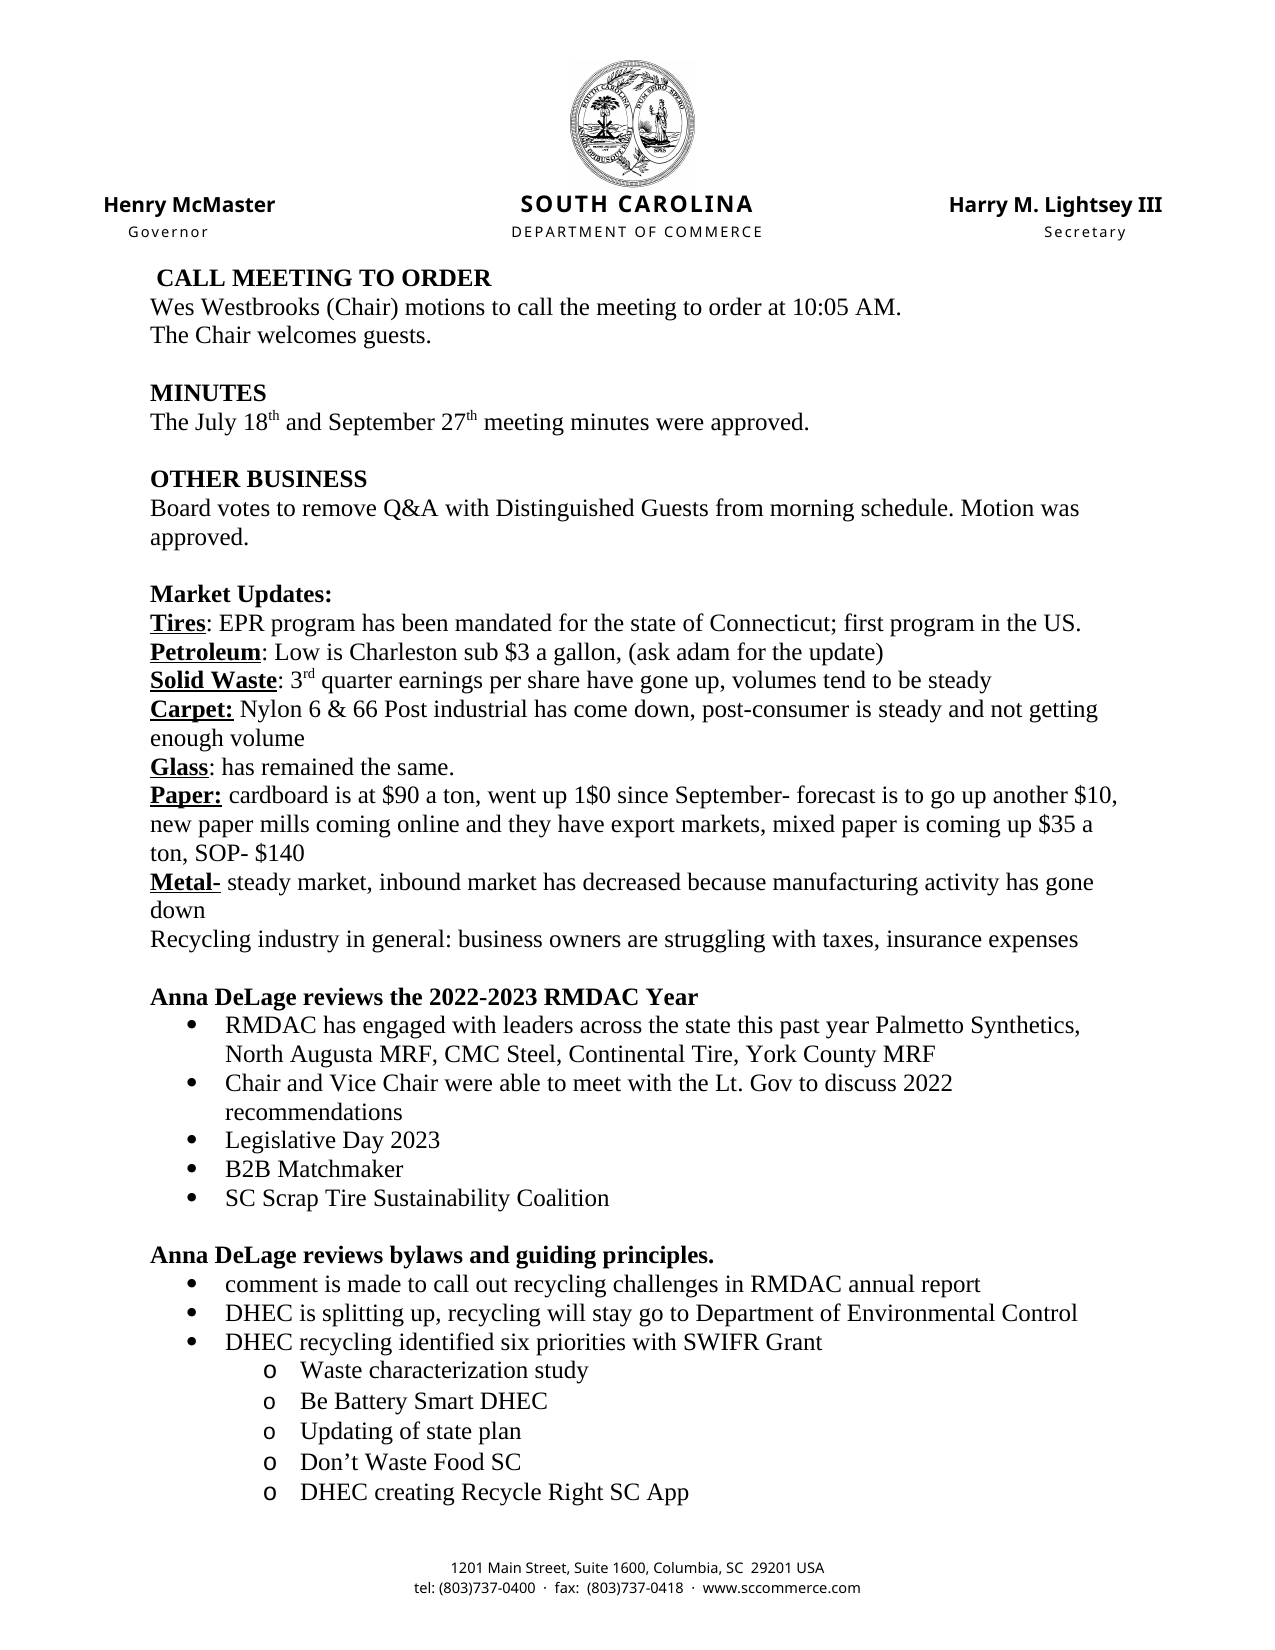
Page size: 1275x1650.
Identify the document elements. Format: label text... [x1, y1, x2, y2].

text Glass: has remained the same. [150, 752, 1125, 780]
text The July 18th and September 27th meeting minutes were approved. [150, 407, 1125, 435]
text Anna DeLage reviews bylaws and guiding principles. [150, 1240, 1125, 1269]
list SC Scrap Tire Sustainability Coalition [187, 1183, 1125, 1212]
text CALL MEETING TO ORDER [150, 263, 1125, 292]
text Carpet: Nylon 6 & 66 Post industrial has come down, post-consumer is steady and not getting enough volume [150, 694, 1125, 752]
text Petroleum: Low is Charleston sub $3 a gallon, (ask adam for the update) [150, 637, 1125, 665]
list Updating of state plan [262, 1416, 1125, 1447]
text OTHER BUSINESS [150, 464, 1125, 493]
text The Chair welcomes guests. [150, 320, 1125, 349]
text Wes Westbrooks (Chair) motions to call the meeting to order at 10:05 AM. [150, 292, 1125, 320]
list DHEC is splitting up, recycling will stay go to Department of Environmental Control [187, 1298, 1125, 1327]
text Solid Waste: 3rd quarter earnings per share have gone up, volumes tend to be steady [150, 665, 1125, 694]
list Don’t Waste Food SC [262, 1447, 1125, 1477]
list Be Battery Smart DHEC [262, 1386, 1125, 1416]
text Recycling industry in general: business owners are struggling with taxes, insurance expenses [150, 924, 1125, 953]
list B2B Matchmaker [187, 1154, 1125, 1183]
text Paper: cardboard is at $90 a ton, went up 1$0 since September- forecast is to go up another $10, new paper mills coming online and they have export markets, mixed paper is coming up $35 a ton, SOP- $140 [150, 780, 1125, 867]
list comment is made to call out recycling challenges in RMDAC annual report [187, 1269, 1125, 1298]
text Tires: EPR program has been mandated for the state of Connecticut; first program in the US. [150, 608, 1125, 637]
text Metal- steady market, inbound market has decreased because manufacturing activity has gone down [150, 867, 1125, 924]
list RMDAC has engaged with leaders across the state this past year Palmetto Synthetics, North Augusta MRF, CMC Steel, Continental Tire, York County MRF [187, 1010, 1125, 1068]
text MINUTES [150, 378, 1125, 407]
text Board votes to remove Q&A with Distinguished Guests from morning schedule. Motion was approved. [150, 493, 1125, 550]
list Chair and Vice Chair were able to meet with the Lt. Gov to discuss 2022 recommendations [187, 1068, 1125, 1125]
text Market Updates: [150, 579, 1125, 608]
text Anna DeLage reviews the 2022-2023 RMDAC Year [150, 982, 1125, 1010]
list Legislative Day 2023 [187, 1125, 1125, 1154]
picture [569, 60, 697, 189]
list Waste characterization study [262, 1355, 1125, 1386]
list DHEC creating Recycle Right SC App [262, 1477, 1125, 1508]
list DHEC recycling identified six priorities with SWIFR Grant [187, 1327, 1125, 1355]
